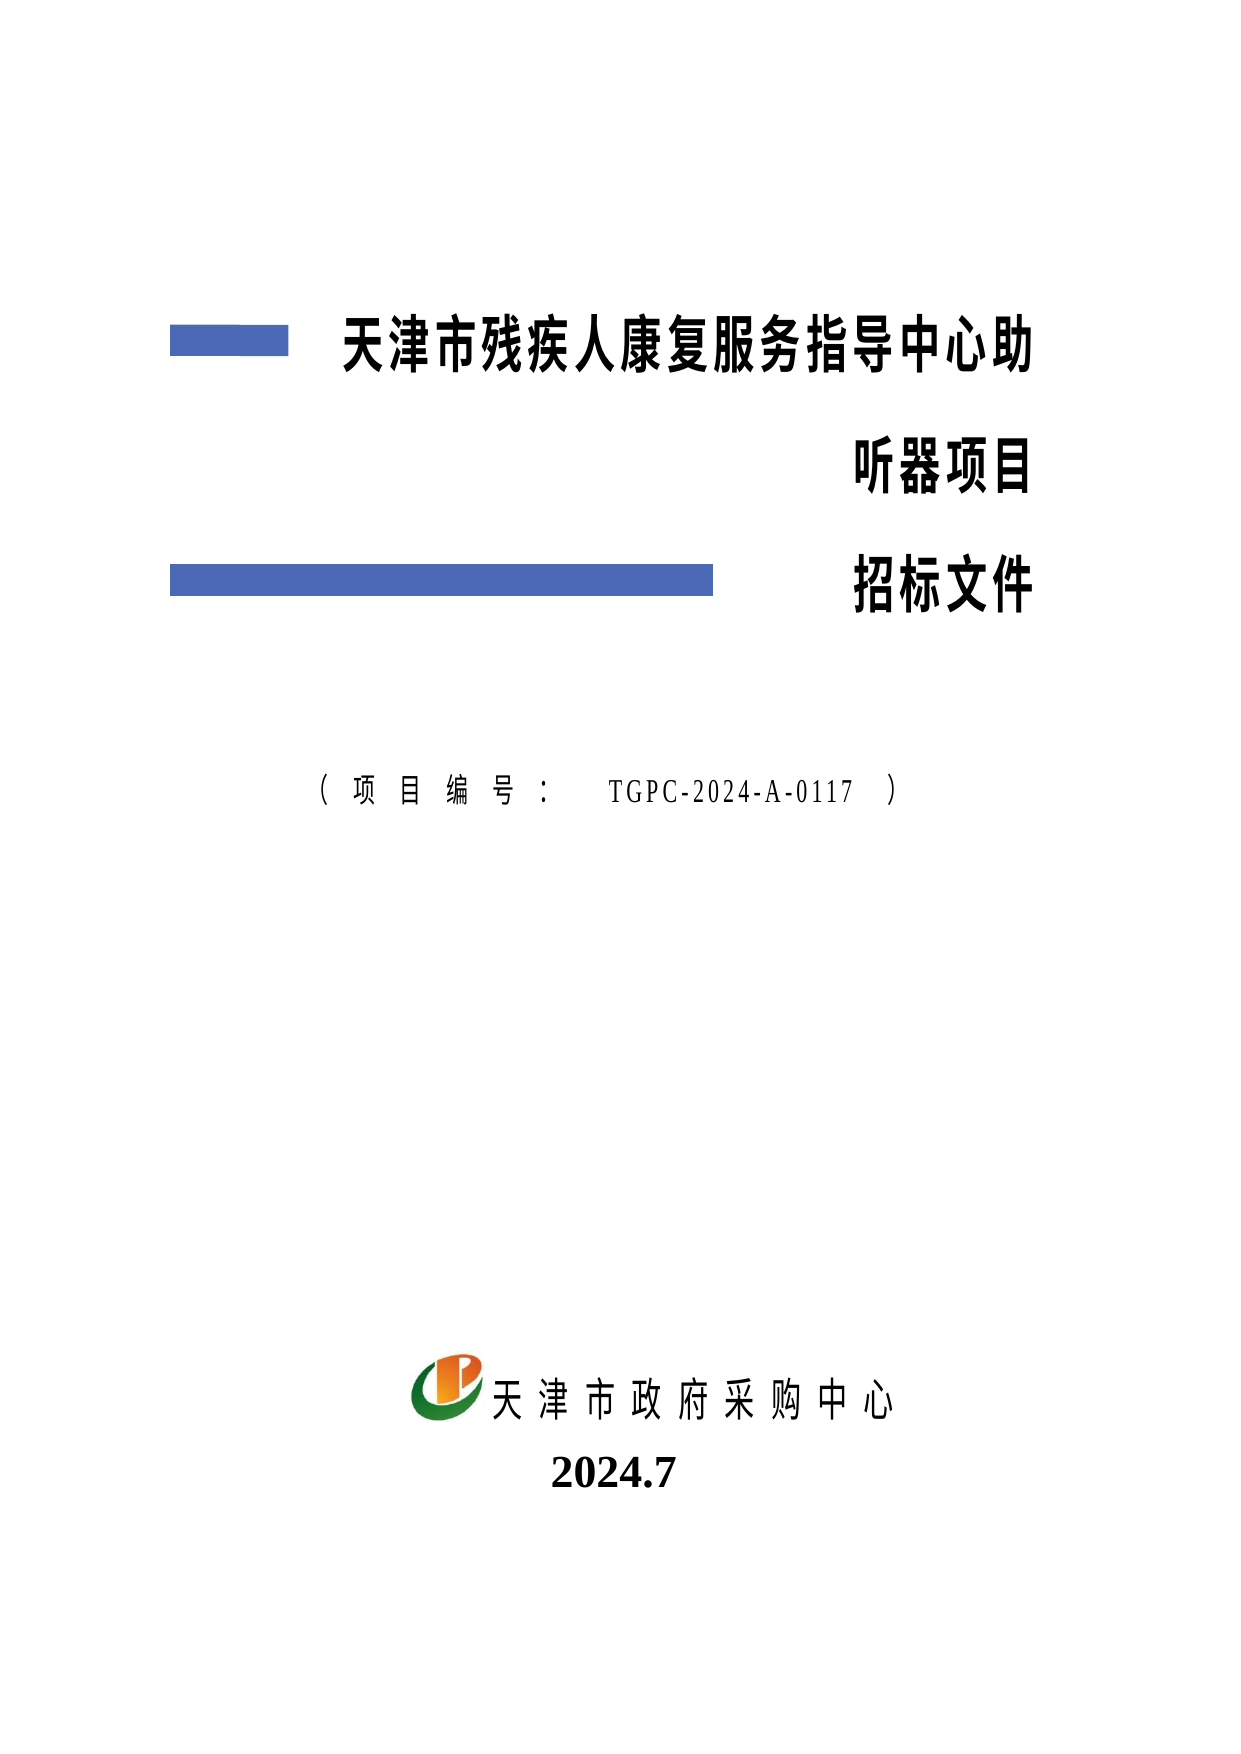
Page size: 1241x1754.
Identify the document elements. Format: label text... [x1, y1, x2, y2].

text 2024.7 [190, 1441, 1050, 1500]
text （项目编号：TGPC-2024-A-0117） [190, 758, 1050, 818]
text 天津市残疾人康复服务指导中心助听器项目 [190, 283, 1039, 521]
text 天津市政府采购中心 [190, 1352, 1050, 1441]
text 招标文件 [190, 521, 1039, 639]
picture [407, 1351, 486, 1423]
